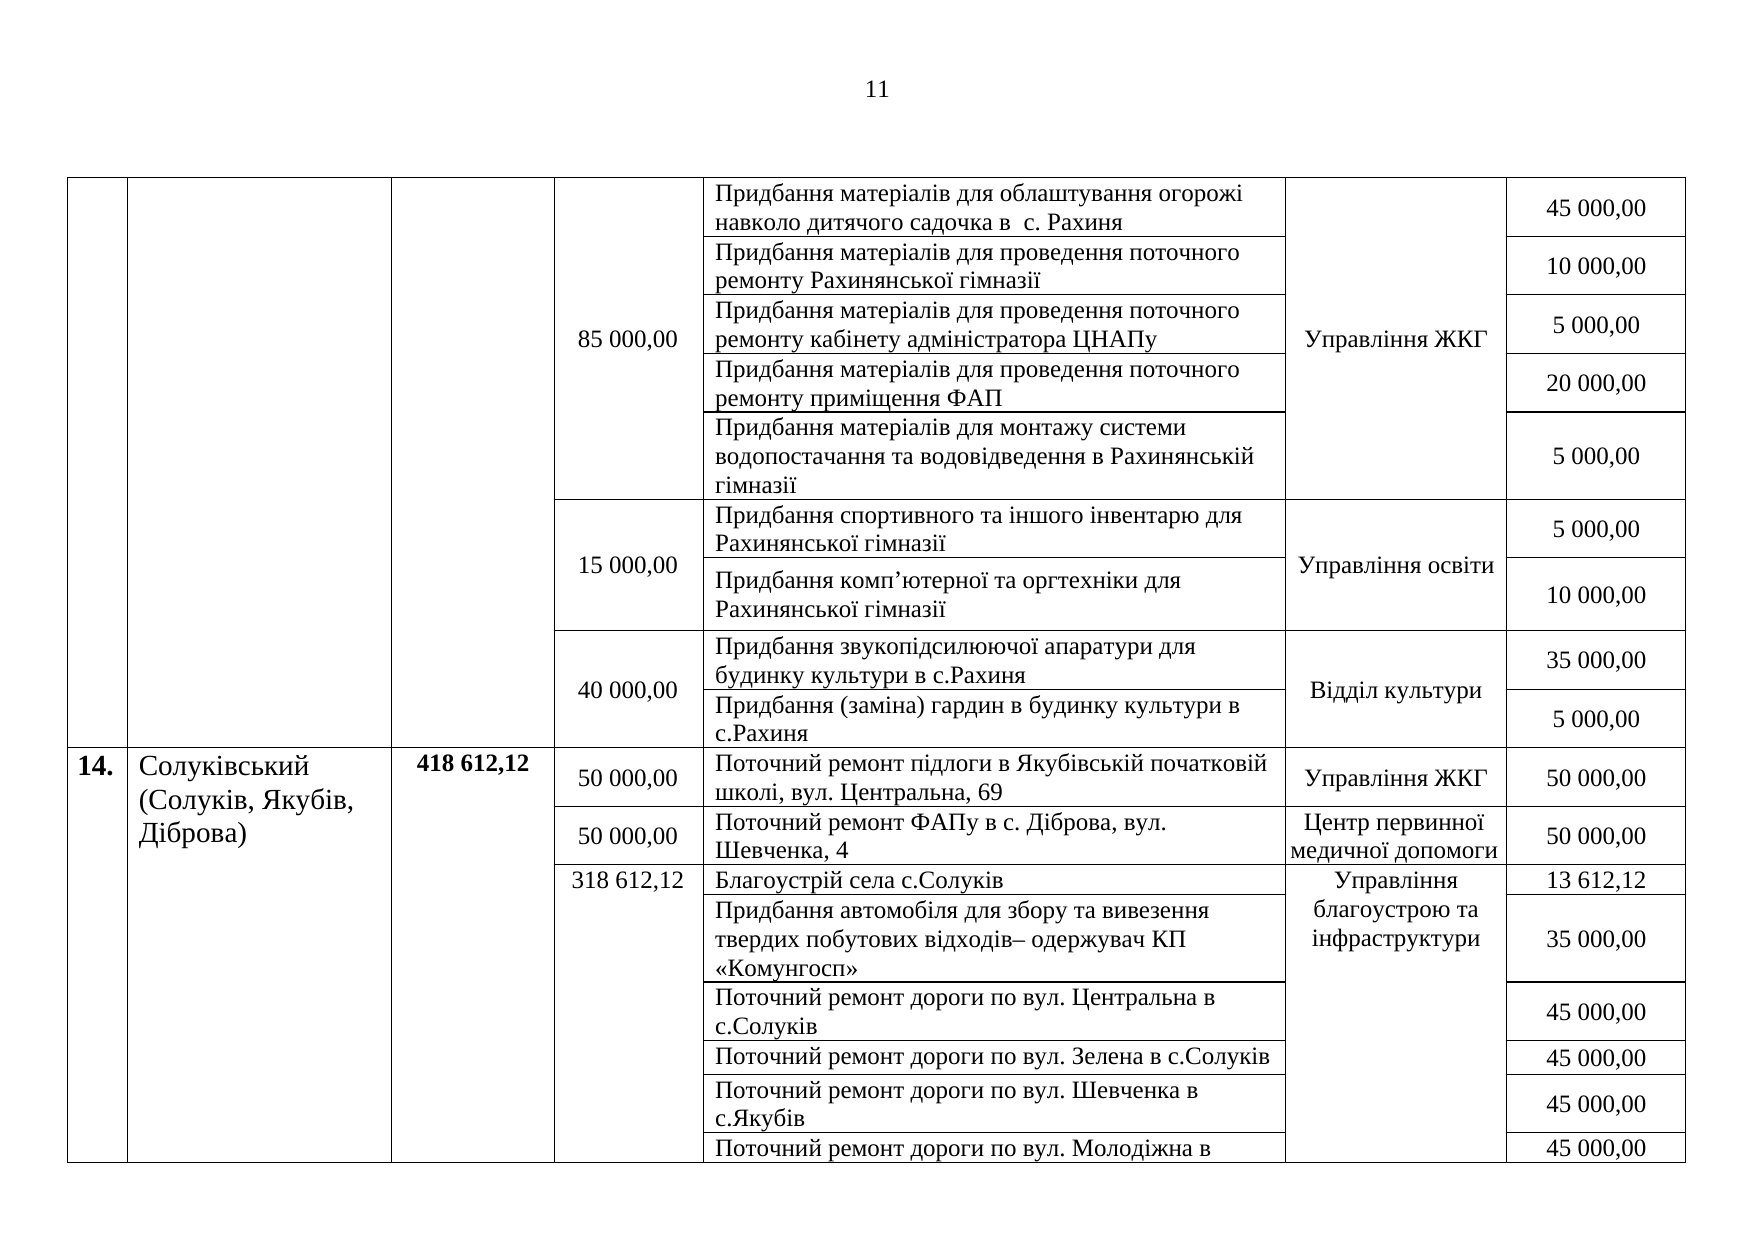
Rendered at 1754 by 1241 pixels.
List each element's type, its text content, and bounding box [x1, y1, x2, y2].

table_cell 85 000,00 [555, 178, 703, 499]
table_cell Благоустрій села с.Солуків [704, 865, 1285, 894]
table_cell Придбання (заміна) гардин в будинку культури в с.Рахиня [704, 690, 1285, 747]
table_cell Придбання матеріалів для проведення поточного ремонту Рахинянської гімназії [704, 237, 1285, 294]
table_cell 418 612,12 [392, 748, 554, 1162]
table_cell 10 000,00 [1507, 237, 1685, 294]
table_cell Управління освіти [1286, 500, 1506, 630]
table_cell 13 612,12 [1507, 865, 1685, 894]
table_cell 35 000,00 [1507, 895, 1685, 981]
table_cell 15 000,00 [555, 500, 703, 630]
table_cell Управління ЖКГ [1286, 748, 1506, 806]
table_cell 14. [68, 748, 127, 1162]
table_cell Поточний ремонт підлоги в Якубівській початковій школі, вул. Центральна, 69 [704, 748, 1285, 806]
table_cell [704, 1133, 1285, 1162]
table_cell 318 612,12 [555, 865, 703, 1162]
table_cell 45 000,00 [1507, 178, 1685, 236]
table_cell Поточний ремонт ФАПу в с. Діброва, вул. Шевченка, 4 [704, 807, 1285, 864]
table_cell 35 000,00 [1507, 631, 1685, 689]
table_cell Придбання комп’ютерної та оргтехніки для Рахинянської гімназії [704, 558, 1285, 630]
table_cell 45 000,00 [1507, 1075, 1685, 1132]
table_cell Солуківський (Солуків, Якубів, Діброва) [128, 748, 391, 1162]
table_cell Управління благоустрою та інфраструктури [1286, 865, 1506, 1162]
table_cell 10 000,00 [1507, 558, 1685, 630]
table_cell Придбання матеріалів для монтажу системи водопостачання та водовідведення в Рахинянській гімназії [704, 413, 1285, 499]
table_cell 20 000,00 [1507, 354, 1685, 411]
table_cell 50 000,00 [555, 748, 703, 806]
table_cell Поточний ремонт дороги по вул. Шевченка в с.Якубів [704, 1075, 1285, 1132]
table_cell 45 000,00 [1507, 1133, 1685, 1162]
table_cell 40 000,00 [555, 631, 703, 747]
table_cell Відділ культури [1286, 631, 1506, 747]
table_cell Поточний ремонт дороги по вул. Зелена в с.Солуків [704, 1041, 1285, 1074]
table_cell 50 000,00 [1507, 748, 1685, 806]
table_cell 5 000,00 [1507, 413, 1685, 499]
table_cell 5 000,00 [1507, 295, 1685, 353]
table_cell Управління ЖКГ [1286, 178, 1506, 499]
table_cell Придбання матеріалів для облаштування огорожі навколо дитячого садочка в с. Рахиня [704, 178, 1285, 236]
table_cell Центр первинної медичної допомоги [1286, 807, 1506, 864]
table_cell 5 000,00 [1507, 500, 1685, 557]
table_cell Придбання автомобіля для збору та вивезення твердих побутових відходів– одержувач КП «Комунгосп» [704, 895, 1285, 981]
table_cell Придбання спортивного та іншого інвентарю для Рахинянської гімназії [704, 500, 1285, 557]
table_cell 5 000,00 [1507, 690, 1685, 747]
table_cell 45 000,00 [1507, 1041, 1685, 1074]
table_cell Придбання звукопідсилюючої апаратури для будинку культури в с.Рахиня [704, 631, 1285, 689]
table_cell 50 000,00 [1507, 807, 1685, 864]
table_cell 45 000,00 [1507, 983, 1685, 1040]
table_cell Придбання матеріалів для проведення поточного ремонту приміщення ФАП [704, 354, 1285, 411]
table_cell 50 000,00 [555, 807, 703, 864]
table_cell Поточний ремонт дороги по вул. Центральна в с.Солуків [704, 983, 1285, 1040]
table_cell Придбання матеріалів для проведення поточного ремонту кабінету адміністратора ЦНАПу [704, 295, 1285, 353]
